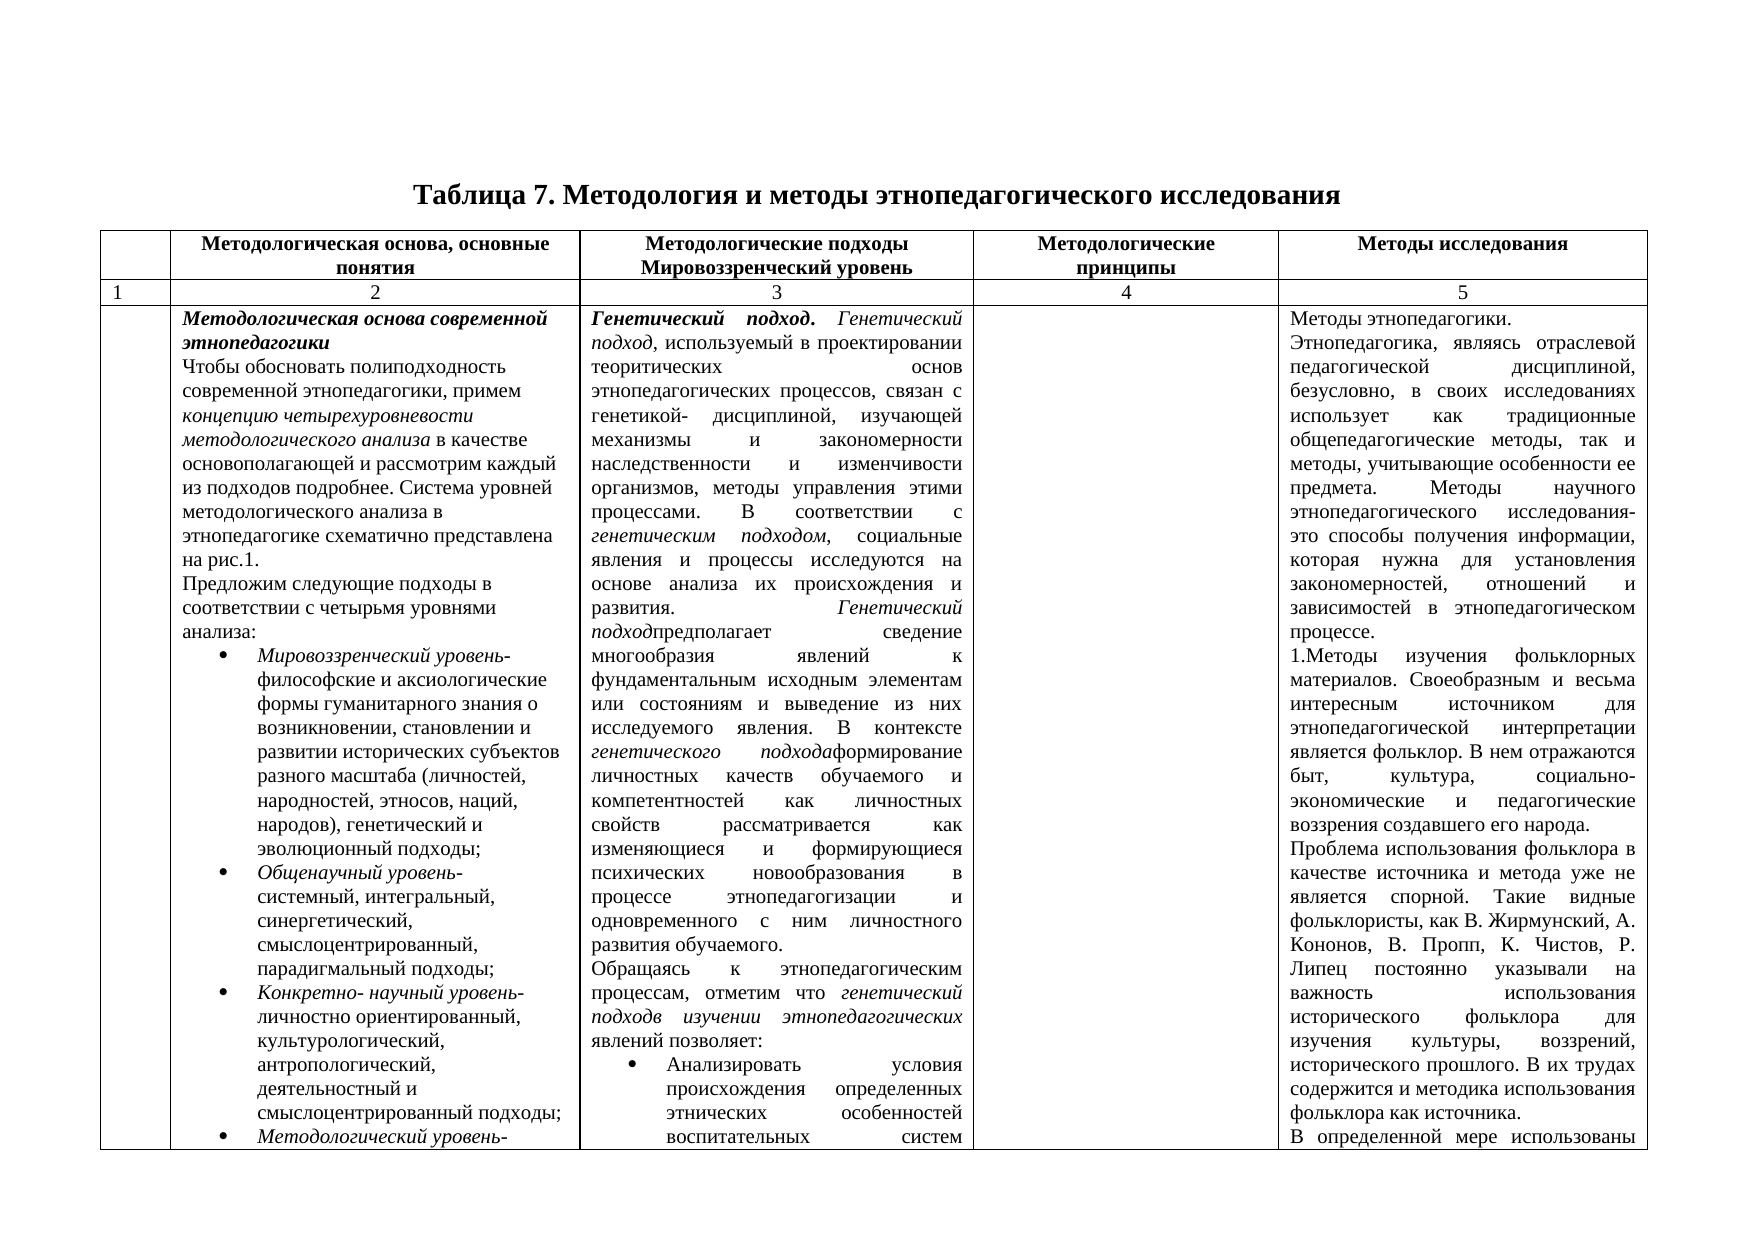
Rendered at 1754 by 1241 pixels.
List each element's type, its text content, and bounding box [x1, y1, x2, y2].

table_cell 3 [581, 280, 973, 305]
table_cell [171, 306, 579, 1148]
table_cell 5 [1279, 280, 1647, 305]
table_cell [974, 306, 1278, 1148]
table_cell 1 [101, 280, 170, 305]
table_header Методологические принципы [974, 231, 1278, 279]
table_cell [101, 306, 170, 1148]
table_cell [1279, 306, 1647, 1148]
table_header [101, 231, 170, 279]
table_header Методологические подходы Мировоззренческий уровень [581, 231, 973, 279]
table_header Методологическая основа, основные понятия [171, 231, 579, 279]
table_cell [581, 306, 973, 1148]
table_cell 2 [171, 280, 579, 305]
text Таблица 7. Методология и методы этнопедагогического исследования [118, 177, 1636, 211]
table_cell 4 [974, 280, 1278, 305]
table_header Методы исследования [1279, 231, 1647, 279]
